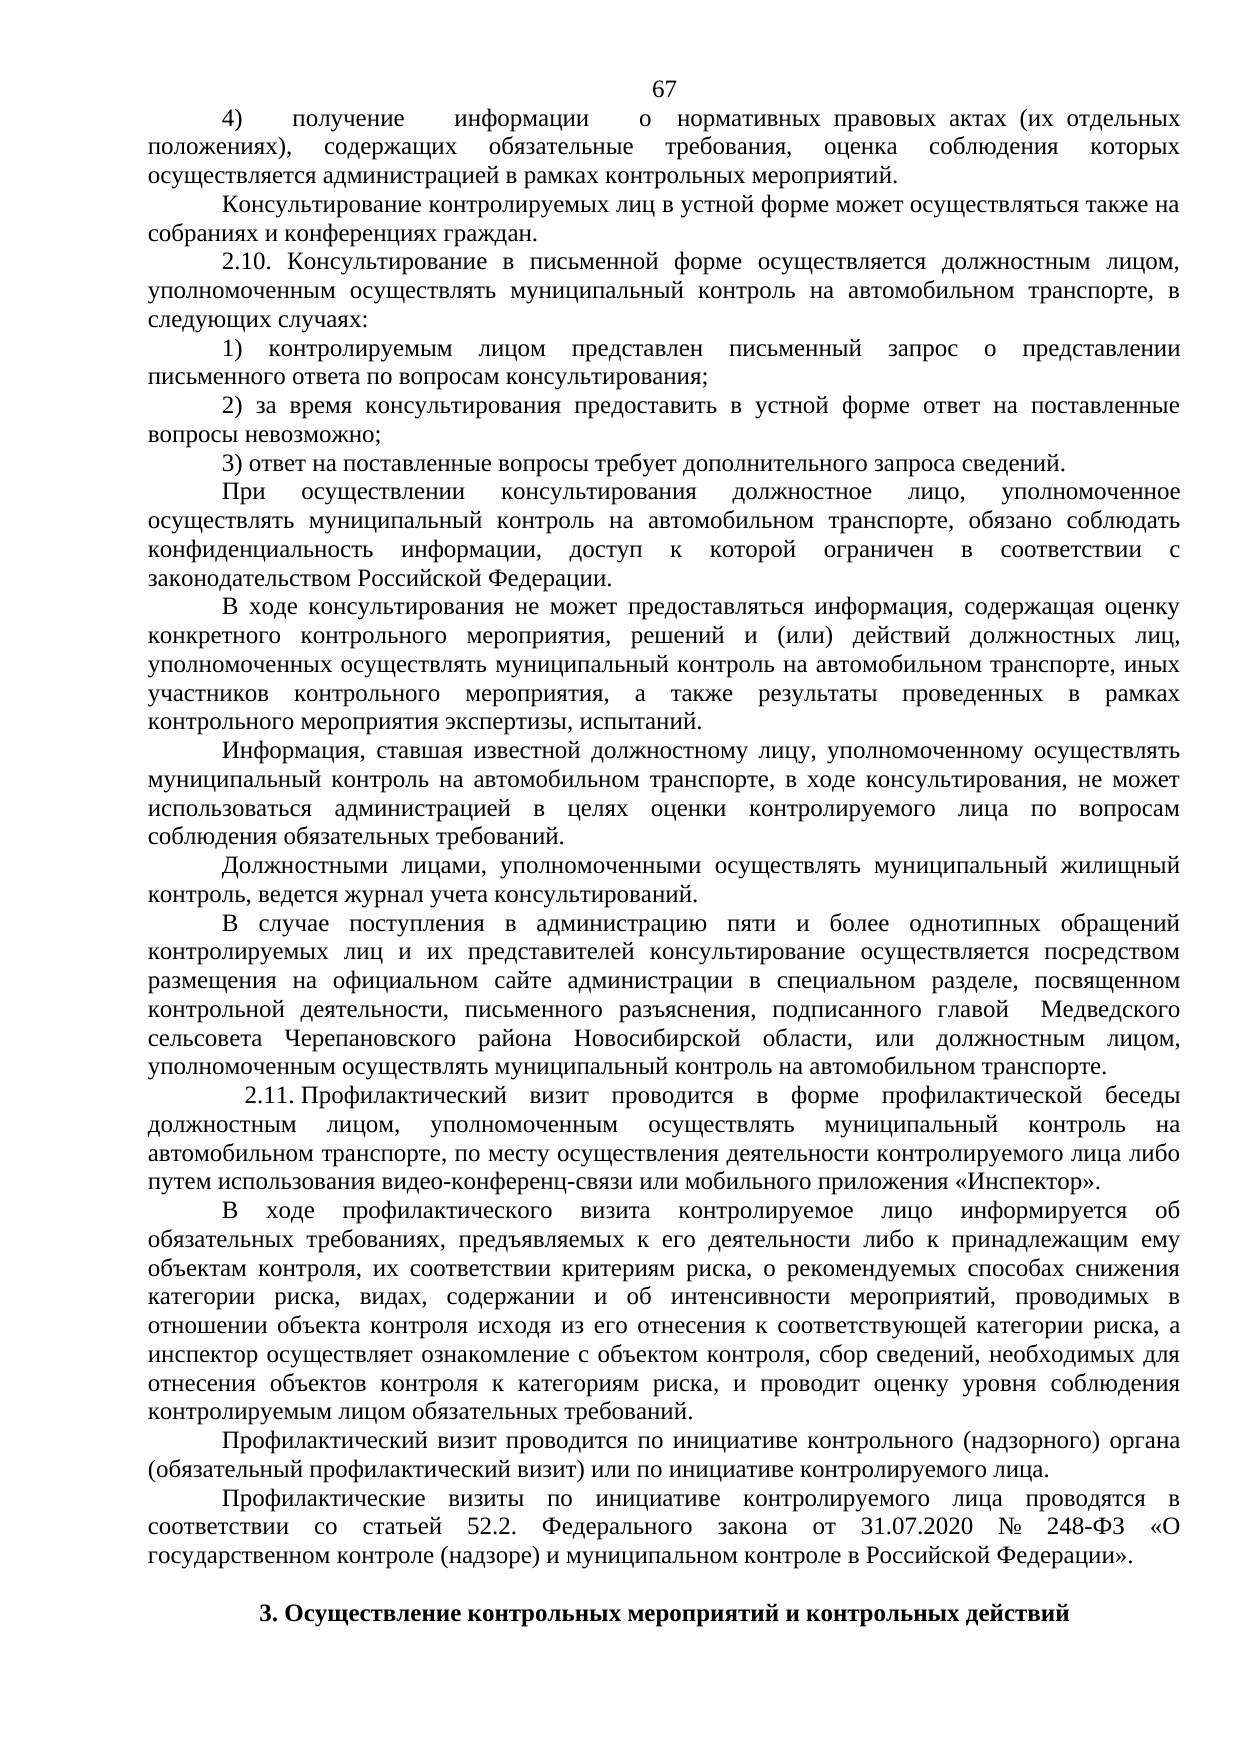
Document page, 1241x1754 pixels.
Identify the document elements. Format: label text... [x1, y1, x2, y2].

text Консультирование контролируемых лиц в устной форме может осуществляться также на собраниях и конференциях граждан. [148, 189, 1181, 246]
text 2.11. Профилактический визит проводится в форме профилактической беседы должностным лицом, уполномоченным осуществлять муниципальный контроль на автомобильном транспорте, по месту осуществления деятельности контролируемого лица либо путем использования видео-конференц-связи или мобильного приложения «Инспектор». [148, 1080, 1181, 1195]
text 3. Осуществление контрольных мероприятий и контрольных действий [148, 1598, 1181, 1626]
text В ходе профилактического визита контролируемое лицо информируется об обязательных требованиях, предъявляемых к его деятельности либо к принадлежащим ему объектам контроля, их соответствии критериям риска, о рекомендуемых способах снижения категории риска, видах, содержании и об интенсивности мероприятий, проводимых в отношении объекта контроля исходя из его отнесения к соответствующей категории риска, а инспектор осуществляет ознакомление с объектом контроля, сбор сведений, необходимых для отнесения объектов контроля к категориям риска, и проводит оценку уровня соблюдения контролируемым лицом обязательных требований. [148, 1195, 1181, 1425]
text 3) ответ на поставленные вопросы требует дополнительного запроса сведений. [148, 448, 1181, 476]
text Информация, ставшая известной должностному лицу, уполномоченному осуществлять муниципальный контроль на автомобильном транспорте, в ходе консультирования, не может использоваться администрацией в целях оценки контролируемого лица по вопросам соблюдения обязательных требований. [148, 735, 1181, 850]
text 2) за время консультирования предоставить в устной форме ответ на поставленные вопросы невозможно; [148, 390, 1181, 448]
text 2.10. Консультирование в письменной форме осуществляется должностным лицом, уполномоченным осуществлять муниципальный контроль на автомобильном транспорте, в следующих случаях: [148, 246, 1181, 333]
text При осуществлении консультирования должностное лицо, уполномоченное осуществлять муниципальный контроль на автомобильном транспорте, обязано соблюдать конфиденциальность информации, доступ к которой ограничен в соответствии с законодательством Российской Федерации. [148, 476, 1181, 591]
text 4) получение информации о нормативных правовых актах (их отдельных положениях), содержащих обязательные требования, оценка соблюдения которых осуществляется администрацией в рамках контрольных мероприятий. [148, 103, 1181, 189]
text В ходе консультирования не может предоставляться информация, содержащая оценку конкретного контрольного мероприятия, решений и (или) действий должностных лиц, уполномоченных осуществлять муниципальный контроль на автомобильном транспорте, иных участников контрольного мероприятия, а также результаты проведенных в рамках контрольного мероприятия экспертизы, испытаний. [148, 591, 1181, 735]
text Профилактический визит проводится по инициативе контрольного (надзорного) органа (обязательный профилактический визит) или по инициативе контролируемого лица. [148, 1425, 1181, 1483]
text Должностными лицами, уполномоченными осуществлять муниципальный жилищный контроль, ведется журнал учета консультирований. [148, 850, 1181, 908]
text 1) контролируемым лицом представлен письменный запрос о представлении письменного ответа по вопросам консультирования; [148, 333, 1181, 390]
text Профилактические визиты по инициативе контролируемого лица проводятся в соответствии со статьей 52.2. Федерального закона от 31.07.2020 № 248-ФЗ «О государственном контроле (надзоре) и муниципальном контроле в Российской Федерации». [148, 1483, 1181, 1569]
text В случае поступления в администрацию пяти и более однотипных обращений контролируемых лиц и их представителей консультирование осуществляется посредством размещения на официальном сайте администрации в специальном разделе, посвященном контрольной деятельности, письменного разъяснения, подписанного главой Медведского сельсовета Черепановского района Новосибирской области, или должностным лицом, уполномоченным осуществлять муниципальный контроль на автомобильном транспорте. [148, 908, 1181, 1080]
